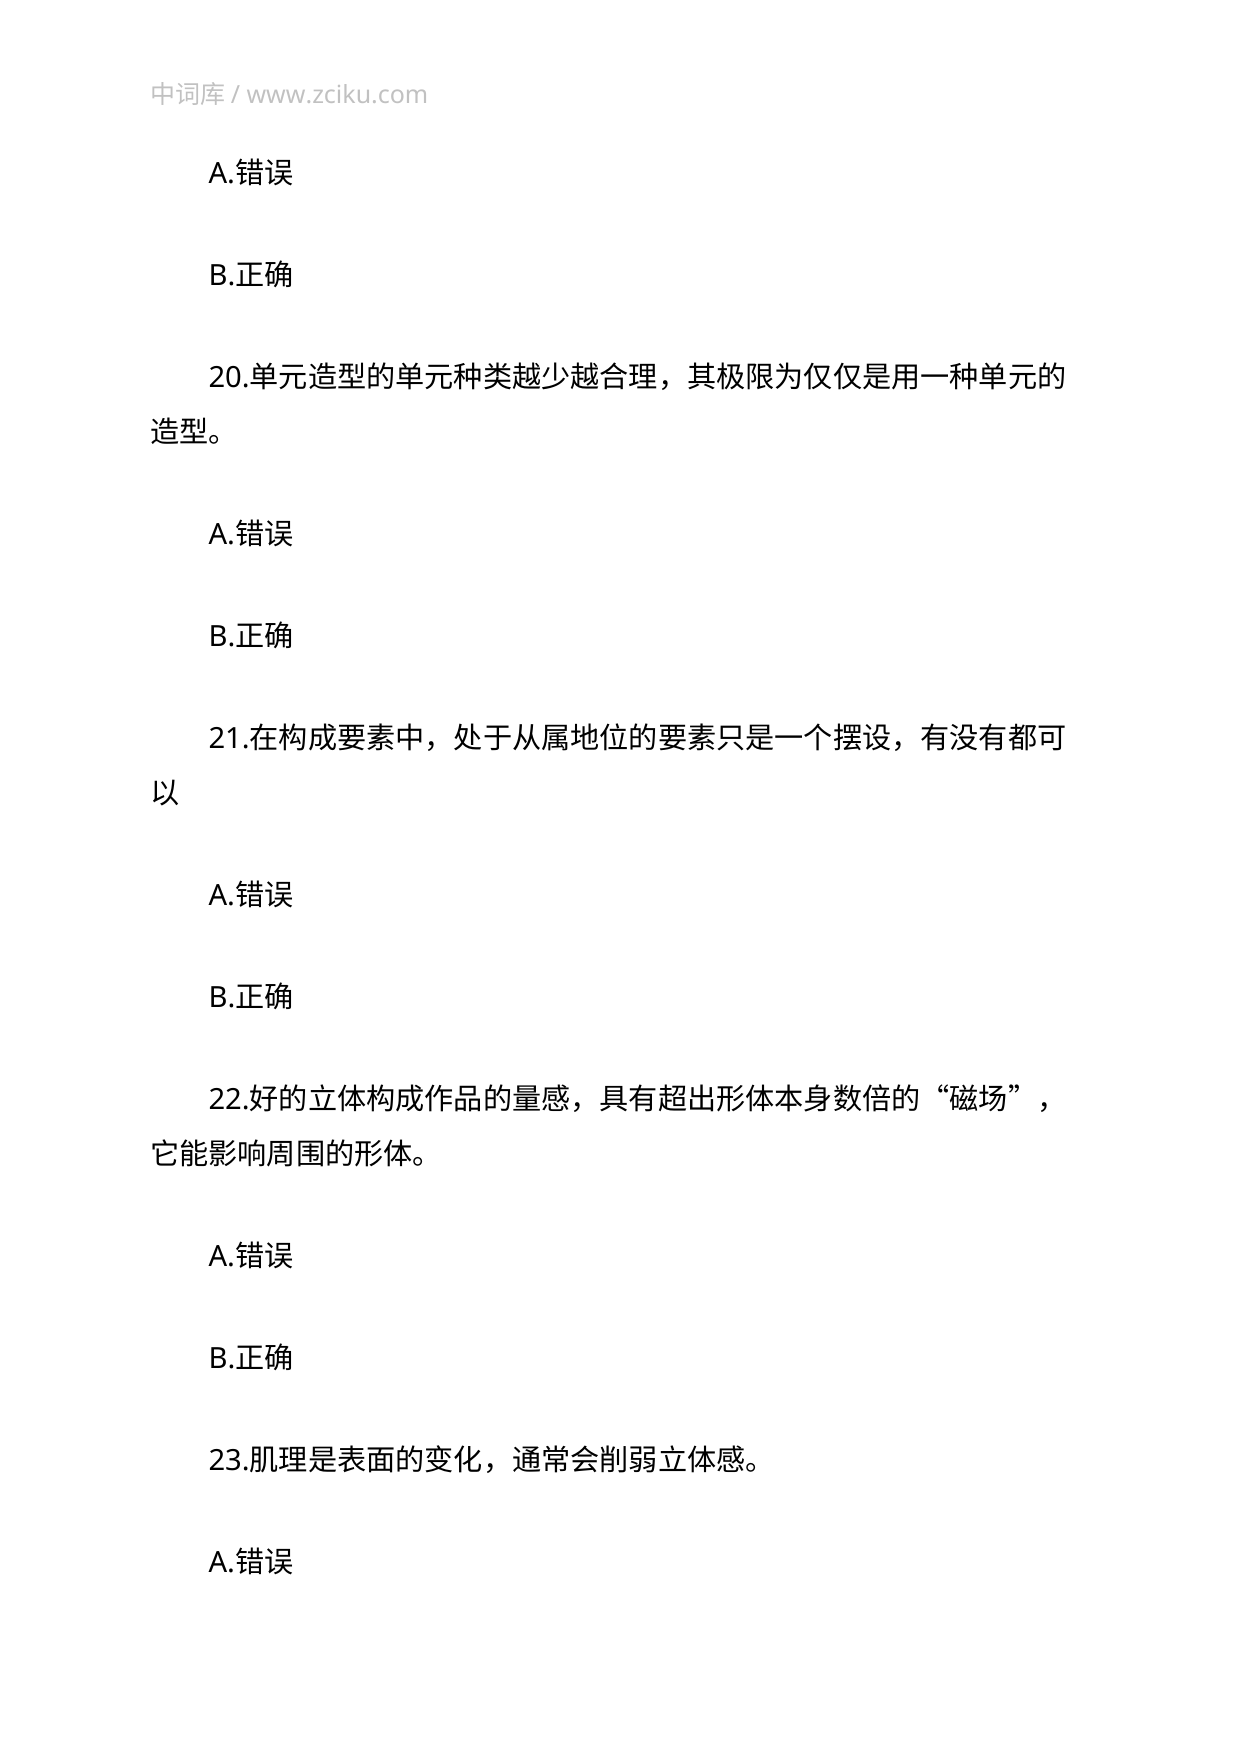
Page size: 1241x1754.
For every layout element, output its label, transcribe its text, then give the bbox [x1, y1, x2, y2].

text A.错误 [150, 1538, 1090, 1581]
text B.正确 [150, 1334, 1090, 1377]
text 21.在构成要素中，处于从属地位的要素只是一个摆设，有没有都可以 [150, 715, 1090, 812]
text A.错误 [150, 1232, 1090, 1274]
text A.错误 [150, 511, 1090, 553]
text 22.好的立体构成作品的量感，具有超出形体本身数倍的“磁场”，它能影响周围的形体。 [150, 1075, 1090, 1173]
text A.错误 [150, 871, 1090, 914]
text B.正确 [150, 252, 1090, 294]
text 23.肌理是表面的变化，通常会削弱立体感。 [150, 1436, 1090, 1478]
text B.正确 [150, 613, 1090, 655]
text A.错误 [150, 150, 1090, 192]
text 20.单元造型的单元种类越少越合理，其极限为仅仅是用一种单元的造型。 [150, 354, 1090, 451]
text B.正确 [150, 973, 1090, 1016]
